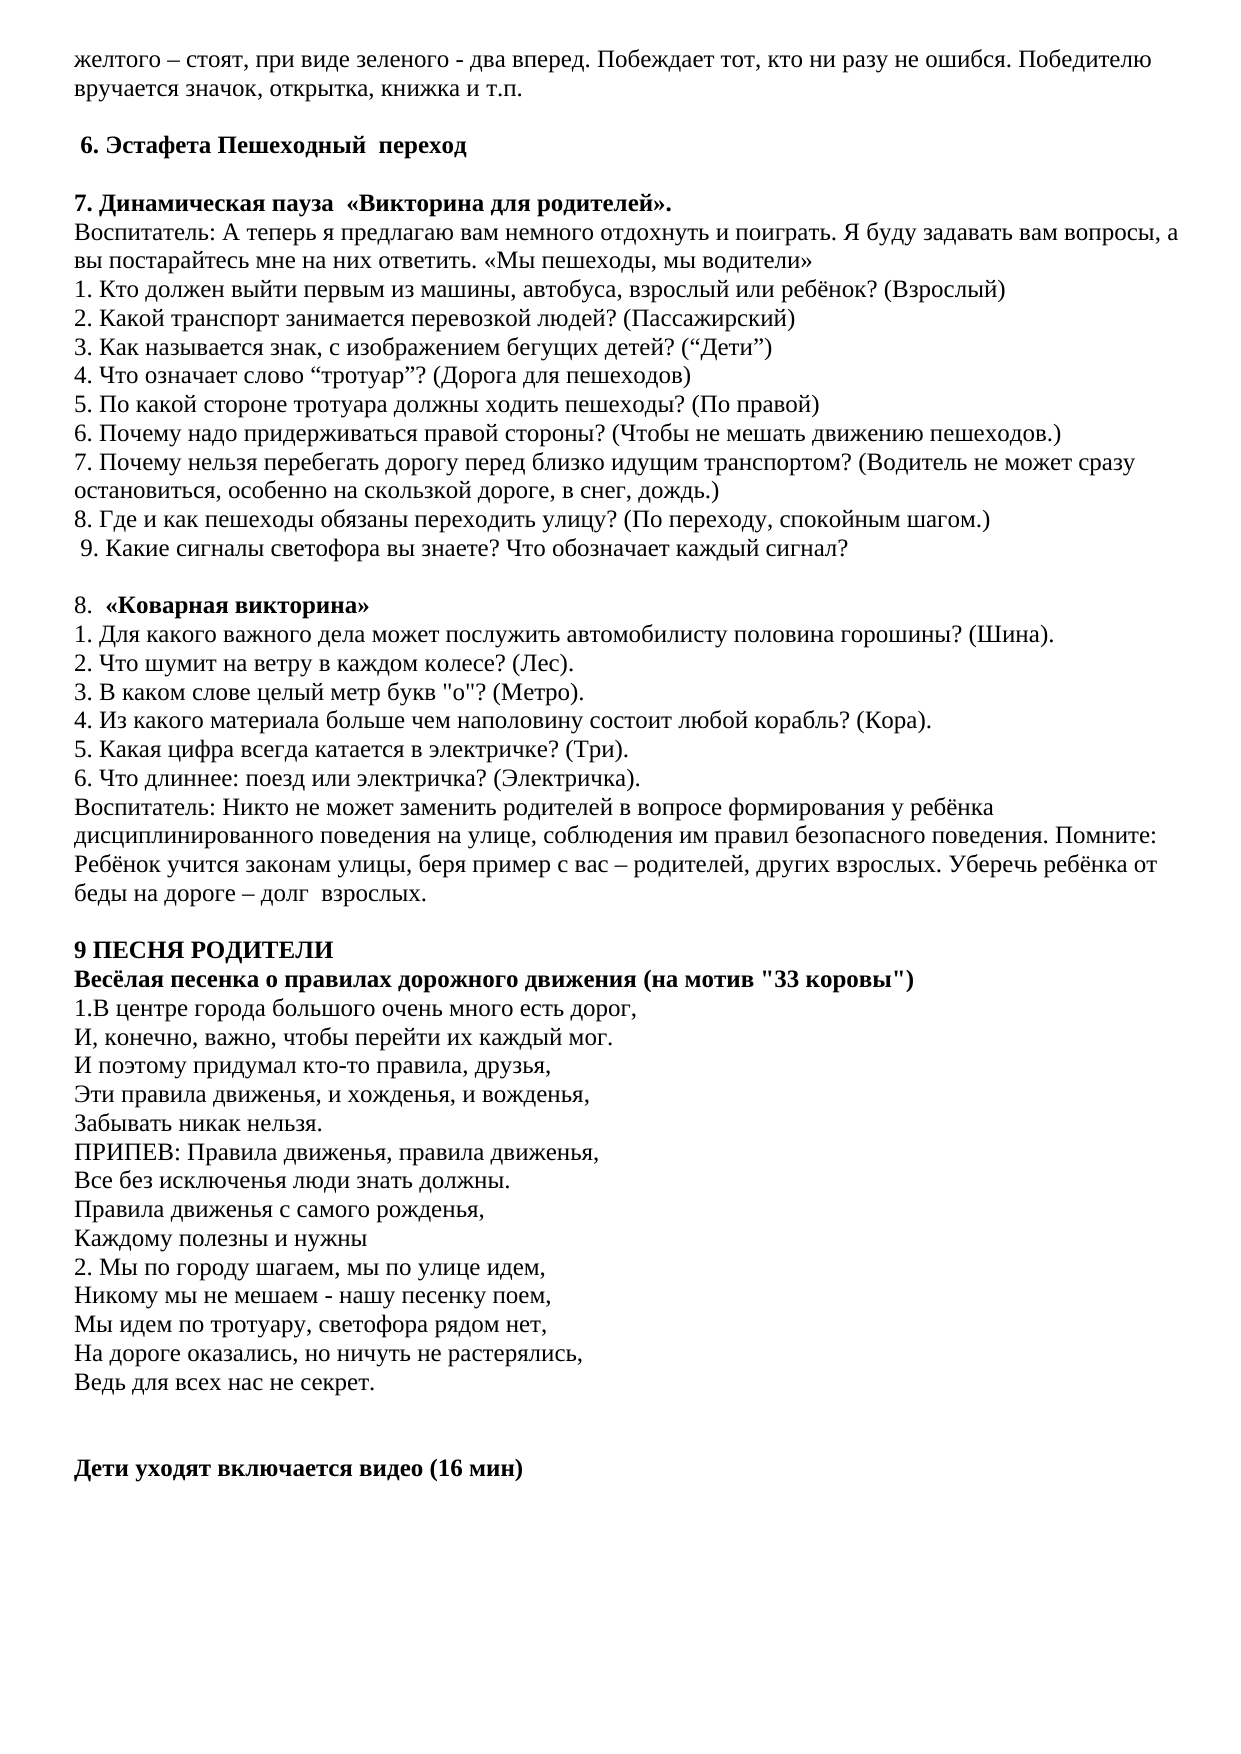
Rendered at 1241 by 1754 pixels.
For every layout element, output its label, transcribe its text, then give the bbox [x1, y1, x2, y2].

text Весёлая песенка о правилах дорожного движения (на мотив "33 коровы") 1.В центре города большого очень много есть дорог, И, конечно, важно, чтобы перейти их каждый мог. И поэтому придумал кто-то правила, друзья, Эти правила движенья, и хожденья, и вожденья, Забывать никак нельзя. ПРИПЕВ: Правила движенья, правила движенья, Все без исключенья люди знать должны. Правила движенья с самого рожденья, Каждому полезны и нужны 2. Мы по городу шагаем, мы по улице идем, Никому мы не мешаем - нашу песенку поем, Мы идем по тротуару, светофора рядом нет, На дороге оказались, но ничуть не растерялись, Ведь для всех нас не секрет. [74, 964, 1196, 1396]
text 8. «Коварная викторина» [74, 591, 1196, 619]
text 4. Что означает слово “тротуар”? (Дорога для пешеходов) [74, 361, 1196, 389]
text 2. Какой транспорт занимается перевозкой людей? (Пассажирский) [74, 303, 1196, 332]
text 3. В каком слове целый метр букв "о"? (Метро). [74, 677, 1196, 706]
text Воспитатель: А теперь я предлагаю вам немного отдохнуть и поиграть. Я буду задавать вам вопросы, а вы постарайтесь мне на них ответить. «Мы пешеходы, мы водители» [74, 217, 1196, 274]
text Воспитатель: Никто не может заменить родителей в вопросе формирования у ребёнка дисциплинированного поведения на улице, соблюдения им правил безопасного поведения. Помните: Ребёнок учится законам улицы, беря пример с вас – родителей, других взрослых. Уберечь ребёнка от беды на дороге – долг взрослых. [74, 792, 1196, 907]
text 8. Где и как пешеходы обязаны переходить улицу? (По переходу, спокойным шагом.) [74, 504, 1196, 533]
text 1. Кто должен выйти первым из машины, автобуса, взрослый или ребёнок? (Взрослый) [74, 274, 1196, 303]
text 2. Что шумит на ветру в каждом колесе? (Лес). [74, 648, 1196, 677]
text 7. Динамическая пауза «Викторина для родителей». [74, 188, 1196, 217]
text 9. Какие сигналы светофора вы знаете? Что обозначает каждый сигнал? [74, 533, 1196, 562]
text 5. По какой стороне тротуара должны ходить пешеходы? (По правой) [74, 389, 1196, 418]
text 4. Из какого материала больше чем наполовину состоит любой корабль? (Кора). [74, 706, 1196, 734]
text 3. Как называется знак, с изображением бегущих детей? (“Дети”) [74, 332, 1196, 361]
text Дети уходят включается видео (16 мин) [74, 1453, 1196, 1482]
text 7. Почему нельзя перебегать дорогу перед близко идущим транспортом? (Водитель не может сразу остановиться, особенно на скользкой дороге, в снег, дождь.) [74, 447, 1196, 504]
text 6. Почему надо придерживаться правой стороны? (Чтобы не мешать движению пешеходов.) [74, 418, 1196, 447]
text 1. Для какого важного дела может послужить автомобилисту половина горошины? (Шина). [74, 619, 1196, 648]
text 6. Эстафета Пешеходный переход [74, 131, 1196, 159]
text 5. Какая цифра всегда катается в электричке? (Три). [74, 734, 1196, 763]
text 6. Что длиннее: поезд или электричка? (Электричка). [74, 763, 1196, 792]
text 9 ПЕСНЯ РОДИТЕЛИ [74, 936, 1196, 964]
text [74, 44, 1196, 102]
